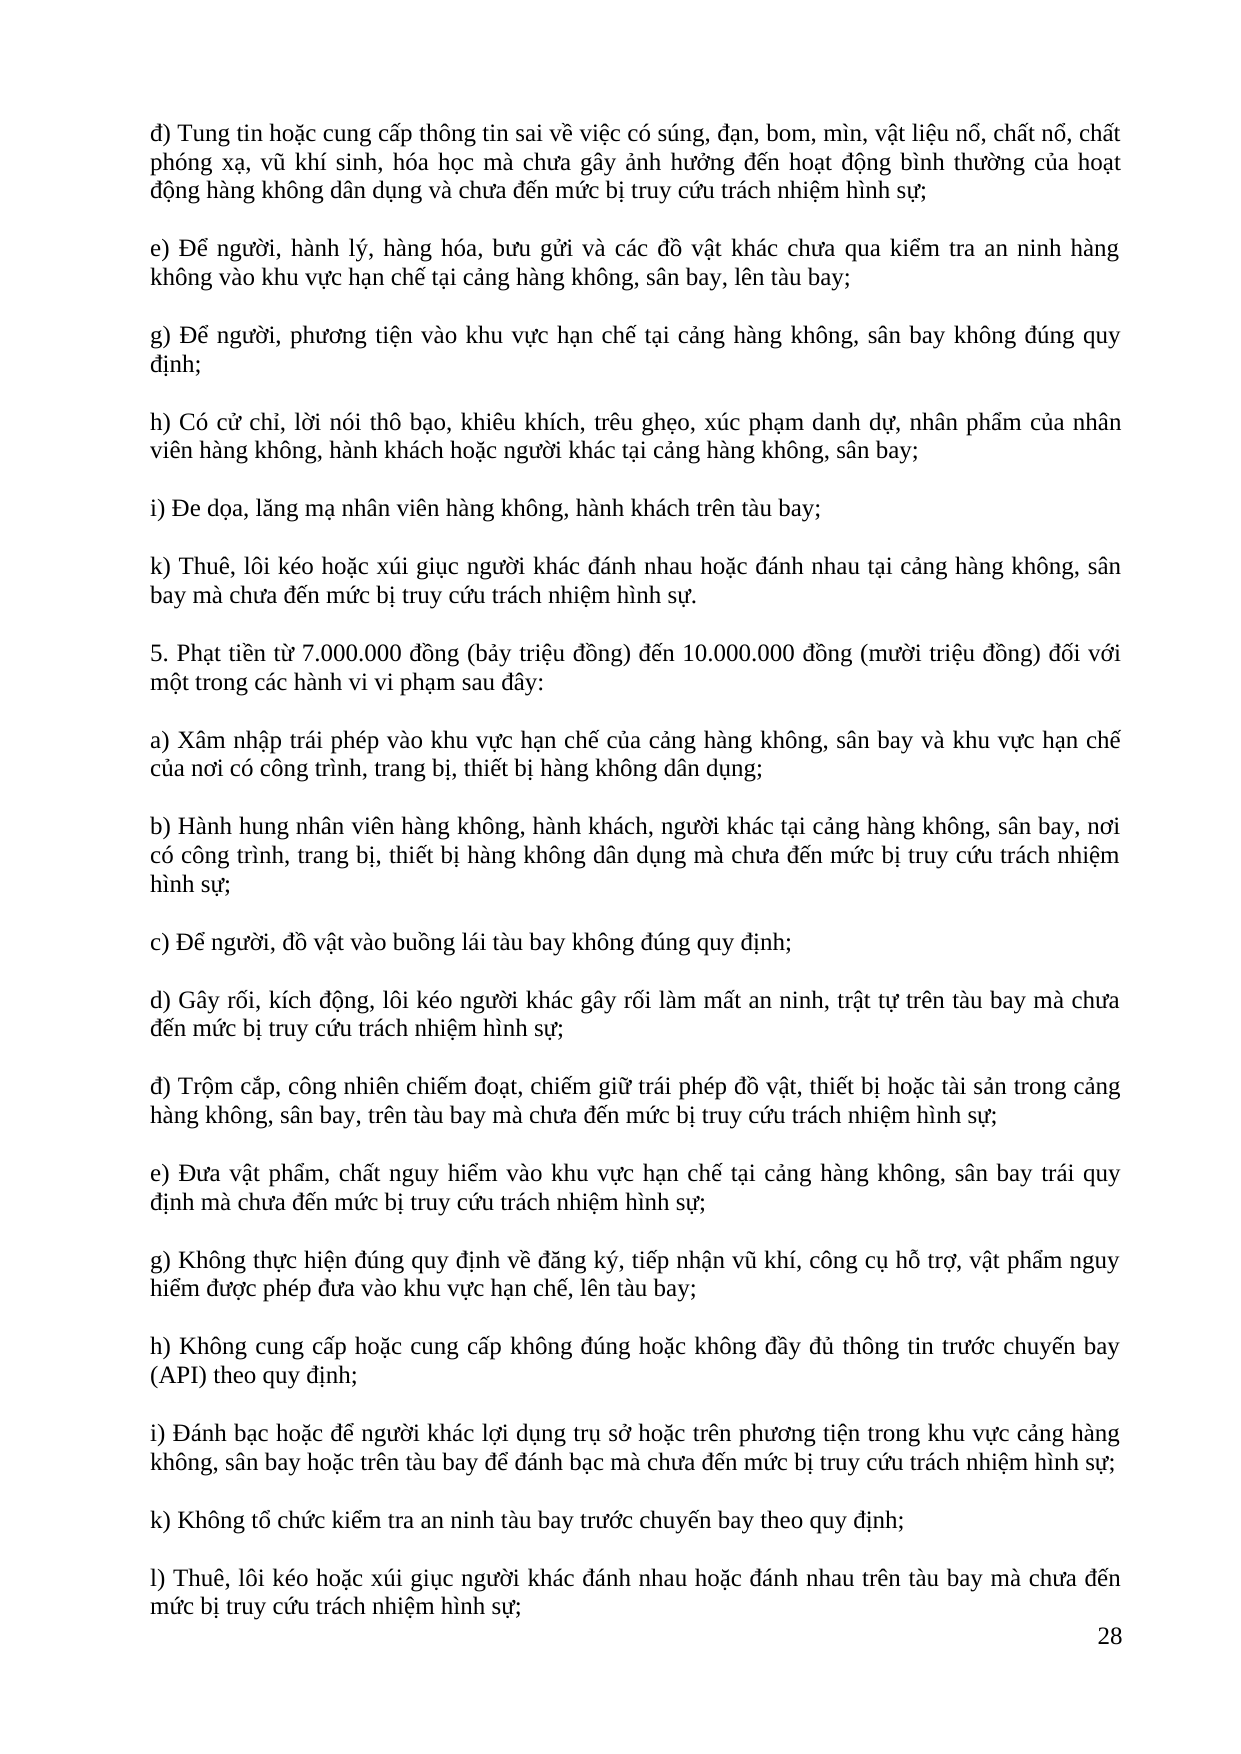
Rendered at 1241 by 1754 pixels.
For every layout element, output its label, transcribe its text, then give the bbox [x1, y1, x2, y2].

text h) Có cử chỉ, lời nói thô bạo, khiêu khích, trêu ghẹo, xúc phạm danh dự, nhân phẩm của nhân viên hàng không, hành khách hoặc người khác tại cảng hàng không, sân bay; [150, 407, 1122, 464]
text b) Hành hung nhân viên hàng không, hành khách, người khác tại cảng hàng không, sân bay, nơi có công trình, trang bị, thiết bị hàng không dân dụng mà chưa đến mức bị truy cứu trách nhiệm hình sự; [150, 811, 1122, 898]
text c) Để người, đồ vật vào buồng lái tàu bay không đúng quy định; [150, 927, 1122, 956]
text g) Không thực hiện đúng quy định về đăng ký, tiếp nhận vũ khí, công cụ hỗ trợ, vật phẩm nguy hiểm được phép đưa vào khu vực hạn chế, lên tàu bay; [150, 1245, 1122, 1302]
text e) Để người, hành lý, hàng hóa, bưu gửi và các đồ vật khác chưa qua kiểm tra an ninh hàng không vào khu vực hạn chế tại cảng hàng không, sân bay, lên tàu bay; [150, 233, 1122, 291]
text g) Để người, phương tiện vào khu vực hạn chế tại cảng hàng không, sân bay không đúng quy định; [150, 320, 1122, 378]
text a) Xâm nhập trái phép vào khu vực hạn chế của cảng hàng không, sân bay và khu vực hạn chế của nơi có công trình, trang bị, thiết bị hàng không dân dụng; [150, 725, 1122, 782]
text d) Gây rối, kích động, lôi kéo người khác gây rối làm mất an ninh, trật tự trên tàu bay mà chưa đến mức bị truy cứu trách nhiệm hình sự; [150, 985, 1122, 1042]
text đ) Tung tin hoặc cung cấp thông tin sai về việc có súng, đạn, bom, mìn, vật liệu nổ, chất nổ, chất phóng xạ, vũ khí sinh, hóa học mà chưa gây ảnh hưởng đến hoạt động bình thường của hoạt động hàng không dân dụng và chưa đến mức bị truy cứu trách nhiệm hình sự; [150, 118, 1122, 204]
text e) Đưa vật phẩm, chất nguy hiểm vào khu vực hạn chế tại cảng hàng không, sân bay trái quy định mà chưa đến mức bị truy cứu trách nhiệm hình sự; [150, 1158, 1122, 1216]
text k) Không tổ chức kiểm tra an ninh tàu bay trước chuyến bay theo quy định; [150, 1505, 1122, 1533]
text 5. Phạt tiền từ 7.000.000 đồng (bảy triệu đồng) đến 10.000.000 đồng (mười triệu đồng) đối với một trong các hành vi vi phạm sau đây: [150, 638, 1122, 696]
text đ) Trộm cắp, công nhiên chiếm đoạt, chiếm giữ trái phép đồ vật, thiết bị hoặc tài sản trong cảng hàng không, sân bay, trên tàu bay mà chưa đến mức bị truy cứu trách nhiệm hình sự; [150, 1071, 1122, 1129]
text k) Thuê, lôi kéo hoặc xúi giục người khác đánh nhau hoặc đánh nhau tại cảng hàng không, sân bay mà chưa đến mức bị truy cứu trách nhiệm hình sự. [150, 551, 1122, 609]
text i) Đe dọa, lăng mạ nhân viên hàng không, hành khách trên tàu bay; [150, 493, 1122, 522]
text l) Thuê, lôi kéo hoặc xúi giục người khác đánh nhau hoặc đánh nhau trên tàu bay mà chưa đến mức bị truy cứu trách nhiệm hình sự; [150, 1563, 1122, 1620]
text h) Không cung cấp hoặc cung cấp không đúng hoặc không đầy đủ thông tin trước chuyến bay (API) theo quy định; [150, 1331, 1122, 1389]
text i) Đánh bạc hoặc để người khác lợi dụng trụ sở hoặc trên phương tiện trong khu vực cảng hàng không, sân bay hoặc trên tàu bay để đánh bạc mà chưa đến mức bị truy cứu trách nhiệm hình sự; [150, 1418, 1122, 1476]
